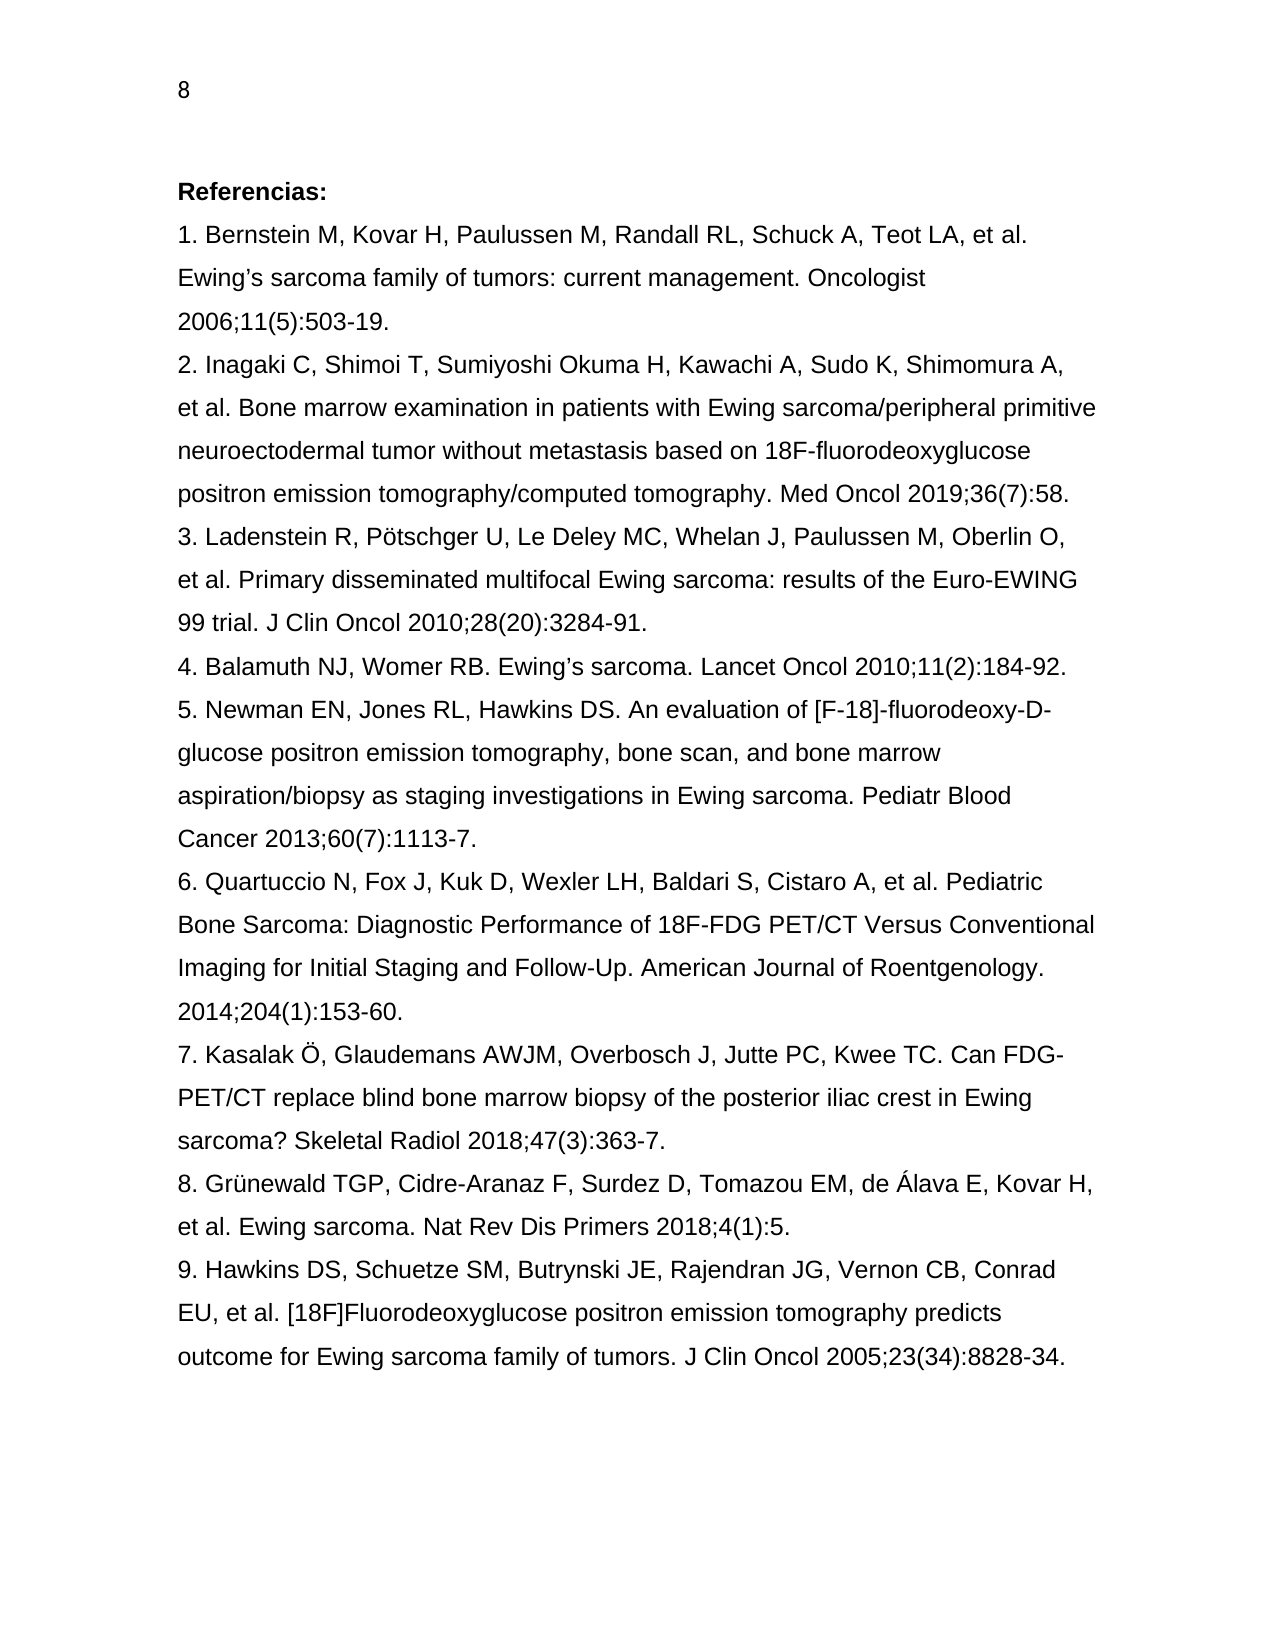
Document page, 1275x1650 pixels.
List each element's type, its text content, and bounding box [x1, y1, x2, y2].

text 9. Hawkins DS, Schuetze SM, Butrynski JE, Rajendran JG, Vernon CB, Conrad EU, et al. [18F]Fluorodeoxyglucose positron emission tomography predicts outcome for Ewing sarcoma family of tumors. J Clin Oncol 2005;23(34):8828-34. [177, 1255, 1098, 1370]
text 1. Bernstein M, Kovar H, Paulussen M, Randall RL, Schuck A, Teot LA, et al. Ewing’s sarcoma family of tumors: current management. Oncologist 2006;11(5):503-19. [177, 220, 1098, 335]
text 8. Grünewald TGP, Cidre-Aranaz F, Surdez D, Tomazou EM, de Álava E, Kovar H, et al. Ewing sarcoma. Nat Rev Dis Primers 2018;4(1):5. [177, 1169, 1098, 1241]
text 2. Inagaki C, Shimoi T, Sumiyoshi Okuma H, Kawachi A, Sudo K, Shimomura A, et al. Bone marrow examination in patients with Ewing sarcoma/peripheral primitive neuroectodermal tumor without metastasis based on 18F-fluorodeoxyglucose positron emission tomography/computed tomography. Med Oncol 2019;36(7):58. [177, 350, 1098, 508]
text 5. Newman EN, Jones RL, Hawkins DS. An evaluation of [F-18]-fluorodeoxy-D-glucose positron emission tomography, bone scan, and bone marrow aspiration/biopsy as staging investigations in Ewing sarcoma. Pediatr Blood Cancer 2013;60(7):1113-7. [177, 695, 1098, 853]
text Referencias: [177, 177, 1098, 206]
text 4. Balamuth NJ, Womer RB. Ewing’s sarcoma. Lancet Oncol 2010;11(2):184-92. [177, 652, 1098, 680]
text 3. Ladenstein R, Pötschger U, Le Deley MC, Whelan J, Paulussen M, Oberlin O, et al. Primary disseminated multifocal Ewing sarcoma: results of the Euro-EWING 99 trial. J Clin Oncol 2010;28(20):3284-91. [177, 522, 1098, 637]
text 7. Kasalak Ö, Glaudemans AWJM, Overbosch J, Jutte PC, Kwee TC. Can FDG-PET/CT replace blind bone marrow biopsy of the posterior iliac crest in Ewing sarcoma? Skeletal Radiol 2018;47(3):363-7. [177, 1040, 1098, 1155]
text 6. Quartuccio N, Fox J, Kuk D, Wexler LH, Baldari S, Cistaro A, et al. Pediatric Bone Sarcoma: Diagnostic Performance of 18F-FDG PET/CT Versus Conventional Imaging for Initial Staging and Follow-Up. American Journal of Roentgenology. 2014;204(1):153-60. [177, 867, 1098, 1025]
